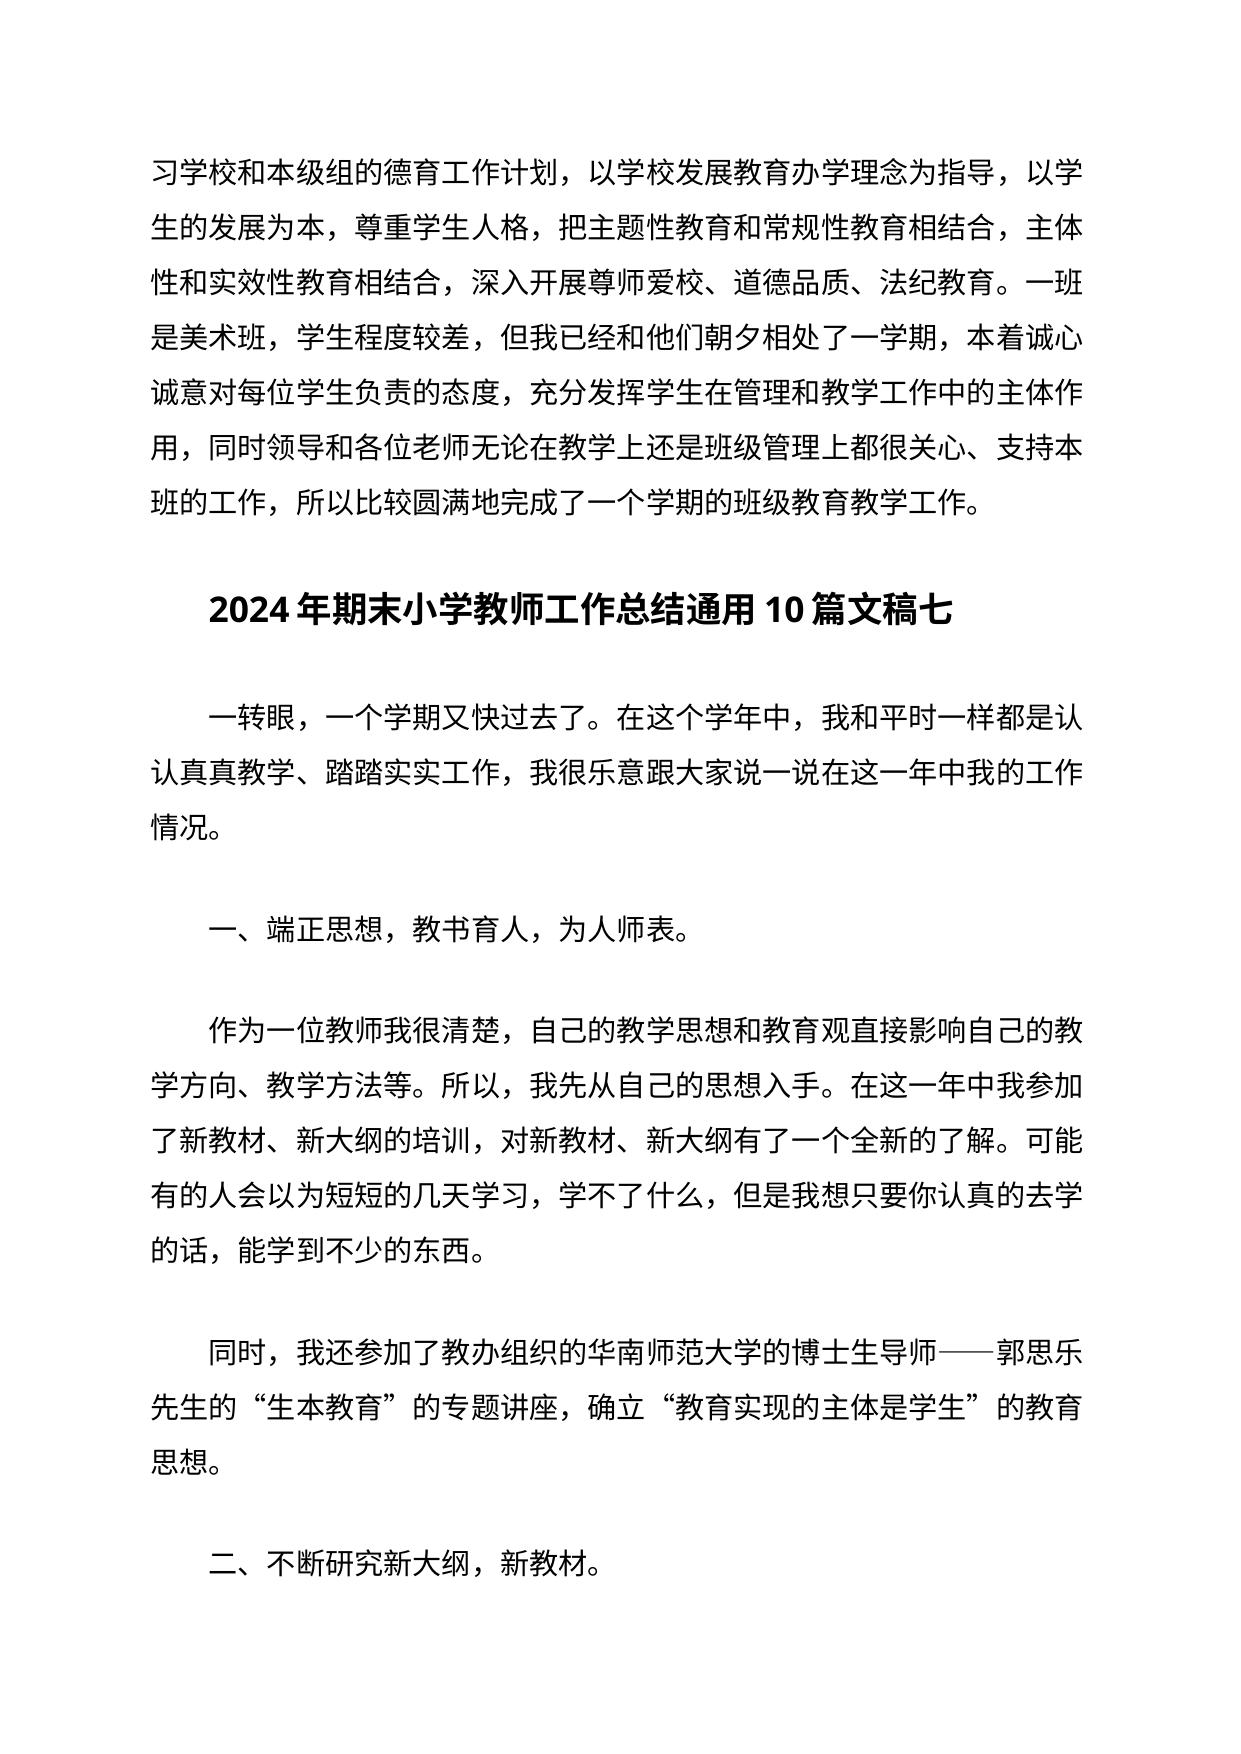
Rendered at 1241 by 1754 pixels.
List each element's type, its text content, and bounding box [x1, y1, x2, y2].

text 一转眼，一个学期又快过去了。在这个学年中，我和平时一样都是认认真真教学、踏踏实实工作，我很乐意跟大家说一说在这一年中我的工作情况。 [150, 695, 1090, 847]
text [150, 150, 1090, 522]
text 一、端正思想，教书育人，为人师表。 [150, 906, 1090, 948]
text 同时，我还参加了教办组织的华南师范大学的博士生导师――郭思乐先生的“生本教育”的专题讲座，确立“教育实现的主体是学生”的教育思想。 [150, 1329, 1090, 1481]
text 2024年期末小学教师工作总结通用10篇文稿七 [150, 581, 1090, 632]
text 二、不断研究新大纲，新教材。 [150, 1541, 1090, 1583]
text 作为一位教师我很清楚，自己的教学思想和教育观直接影响自己的教学方向、教学方法等。所以，我先从自己的思想入手。在这一年中我参加了新教材、新大纲的培训，对新教材、新大纲有了一个全新的了解。可能有的人会以为短短的几天学习，学不了什么，但是我想只要你认真的去学的话，能学到不少的东西。 [150, 1008, 1090, 1270]
